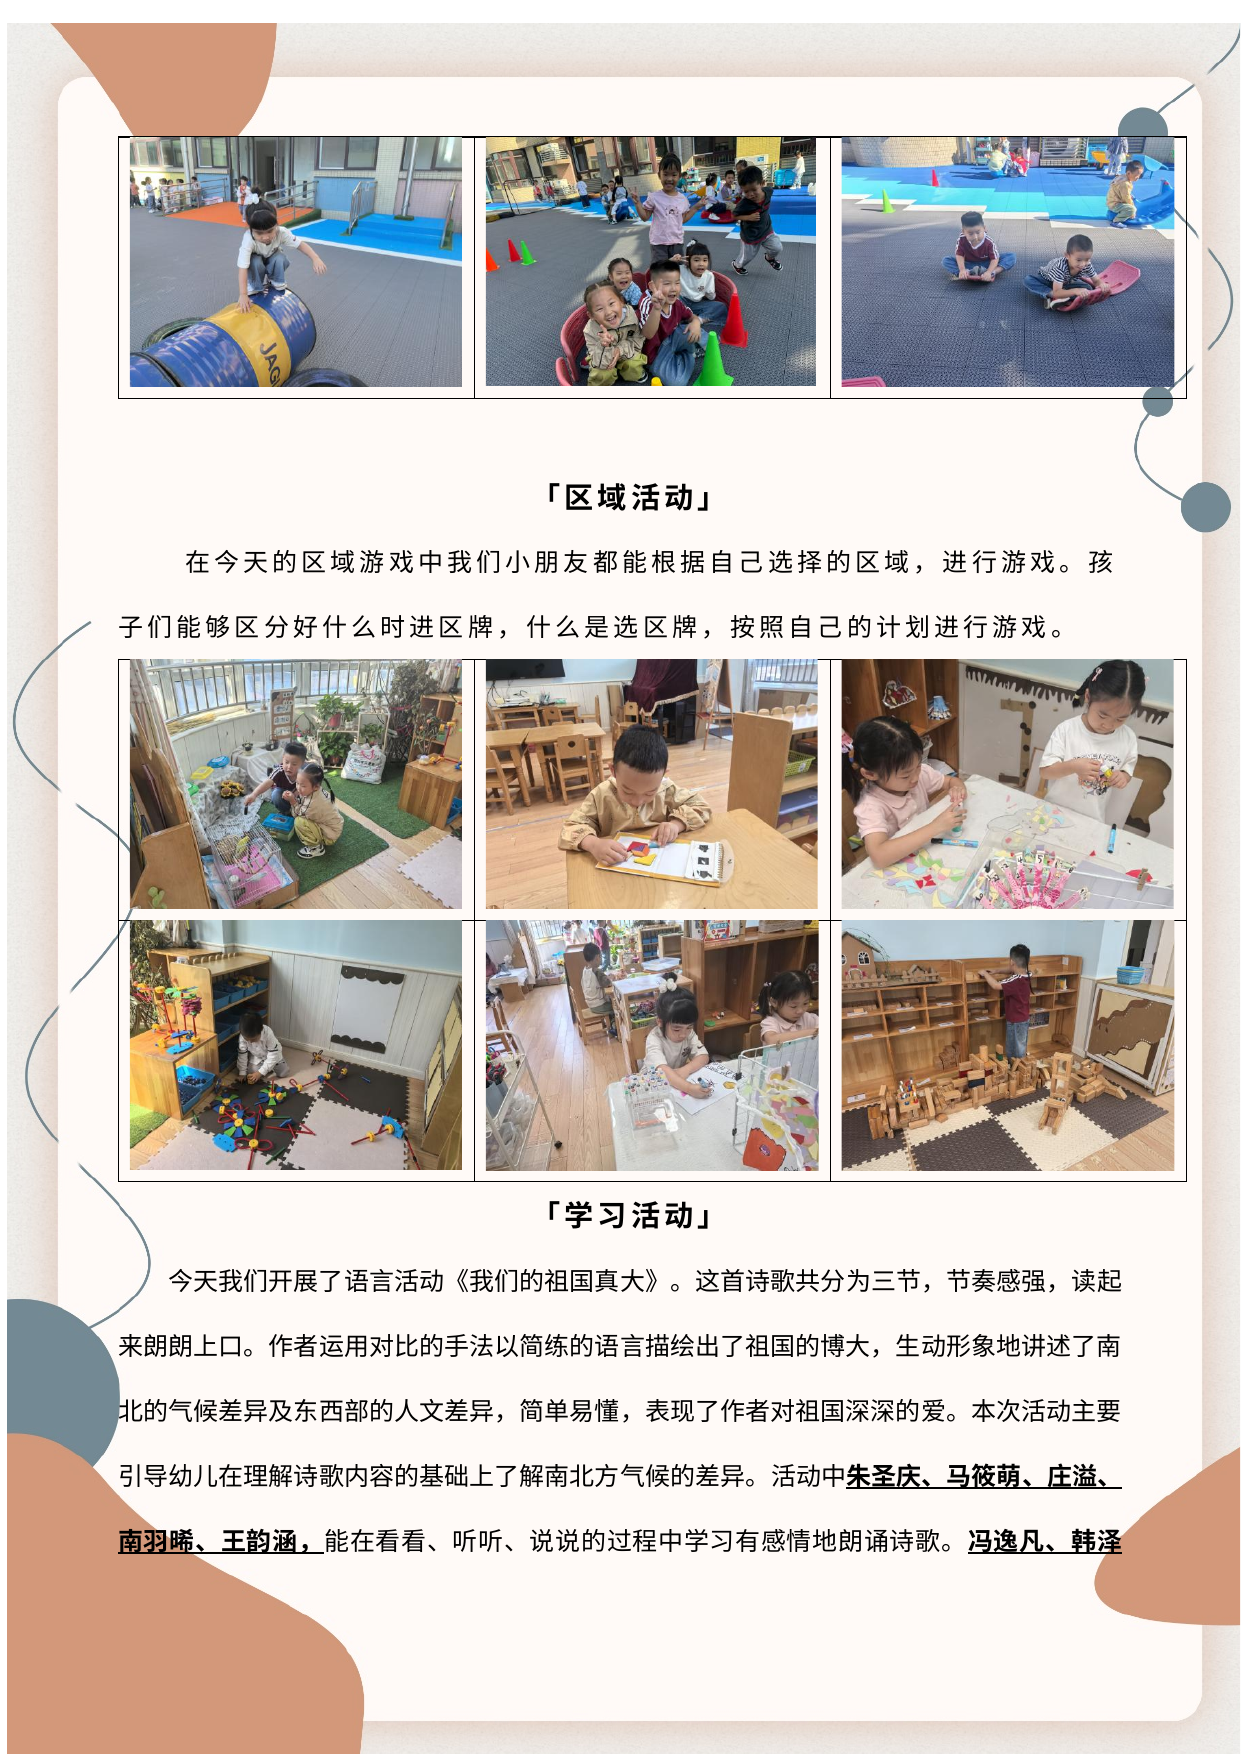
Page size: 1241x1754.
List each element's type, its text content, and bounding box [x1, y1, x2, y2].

table_cell [119, 138, 474, 397]
table_cell [831, 138, 1186, 397]
table_header [475, 660, 830, 919]
text 在今天的区域游戏中我们小朋友都能根据自己选择的区域，进行游戏。孩子们能够区分好什么时进区牌，什么是选区牌，按照自己的计划进行游戏。 [118, 528, 1122, 658]
text 「区域活动」 [118, 463, 1122, 528]
table_cell [831, 921, 1186, 1181]
table_cell [119, 921, 474, 1181]
table_cell [475, 921, 830, 1181]
table_header [831, 660, 1186, 919]
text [118, 1247, 1122, 1572]
table_header [119, 660, 474, 919]
picture [7, 23, 1241, 1754]
text 「学习活动」 [118, 1182, 1122, 1247]
table_cell [475, 138, 830, 397]
